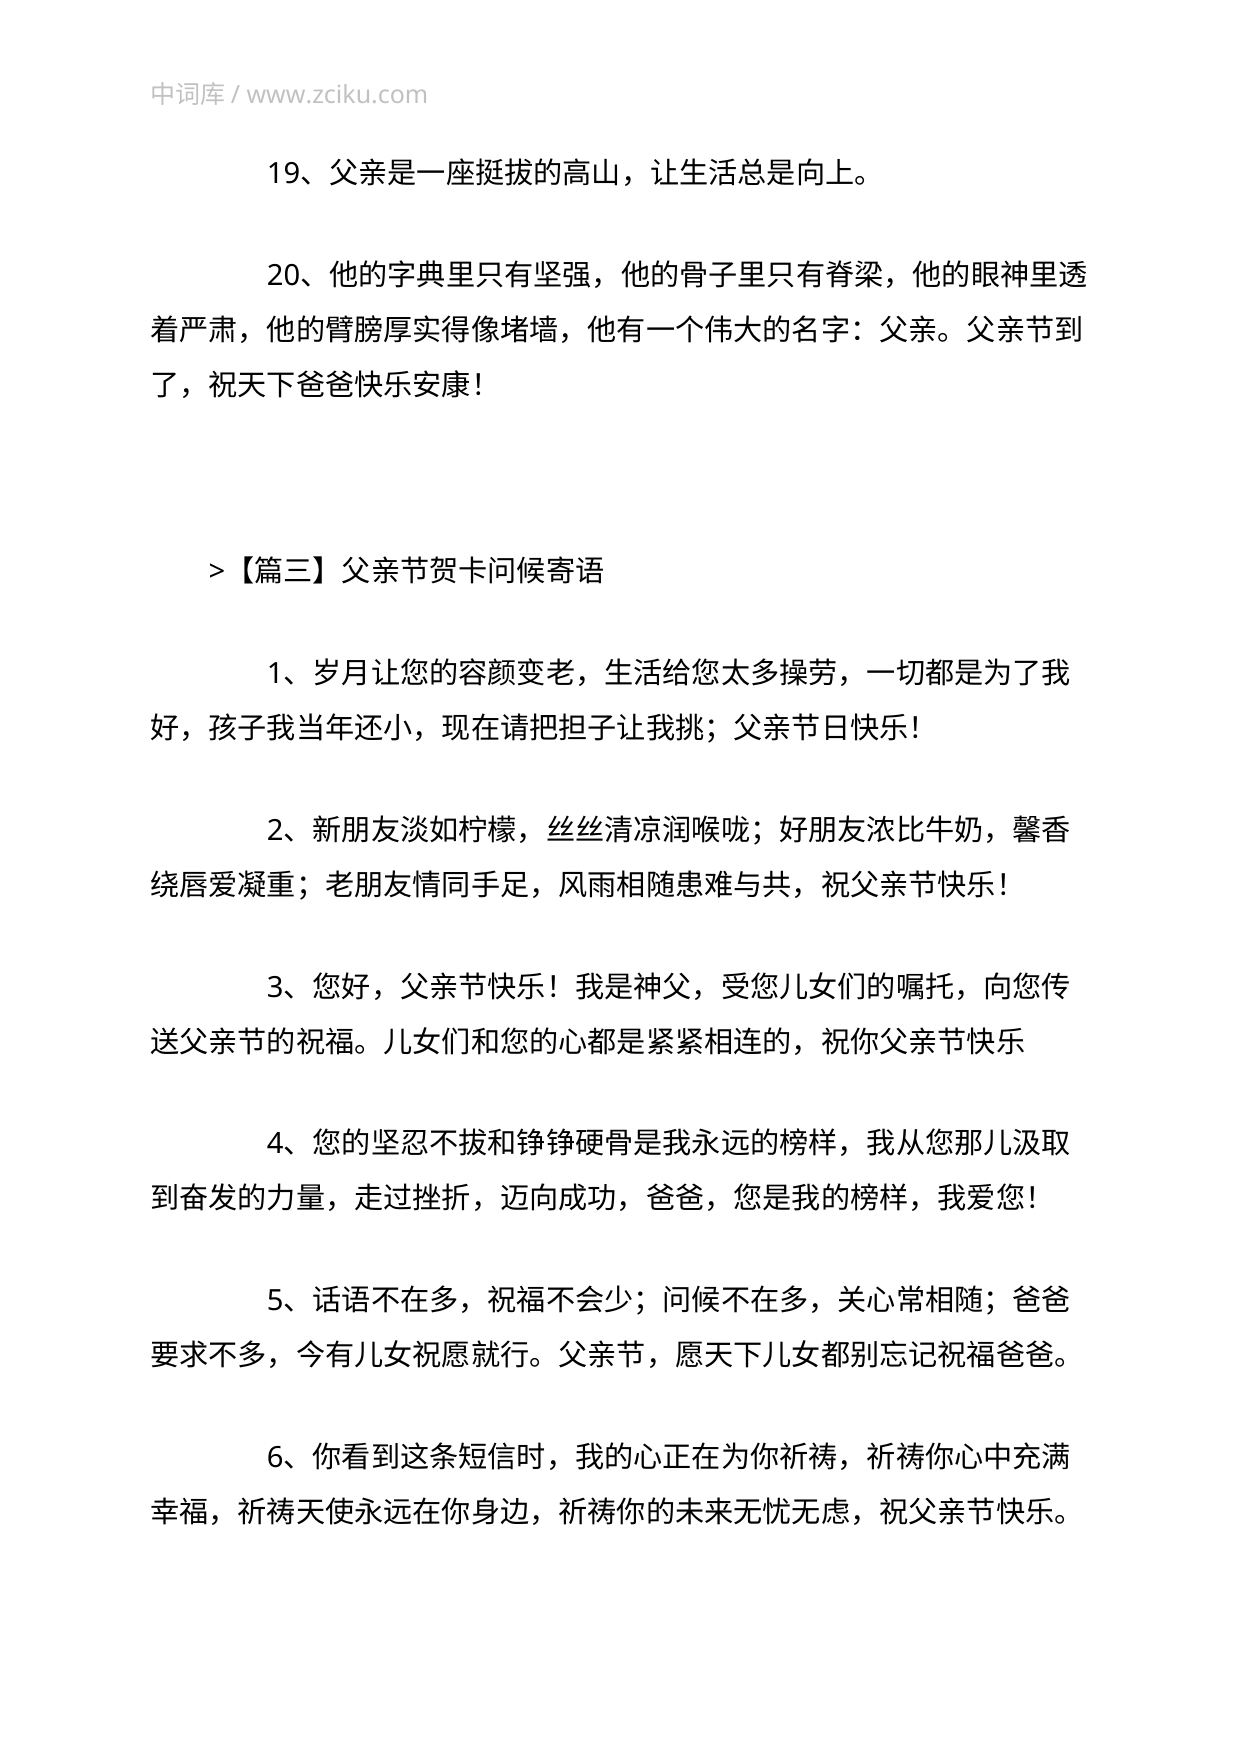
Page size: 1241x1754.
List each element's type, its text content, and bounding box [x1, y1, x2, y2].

text 19、父亲是一座挺拔的高山，让生活总是向上。 [150, 150, 1090, 192]
text 1、岁月让您的容颜变老，生活给您太多操劳，一切都是为了我好，孩子我当年还小，现在请把担子让我挑；父亲节日快乐！ [150, 650, 1090, 747]
text >【篇三】父亲节贺卡问候寄语 [150, 548, 1090, 590]
text 5、话语不在多，祝福不会少；问候不在多，关心常相随；爸爸要求不多，今有儿女祝愿就行。父亲节，愿天下儿女都别忘记祝福爸爸。 [150, 1277, 1090, 1374]
text 4、您的坚忍不拔和铮铮硬骨是我永远的榜样，我从您那儿汲取到奋发的力量，走过挫折，迈向成功，爸爸，您是我的榜样，我爱您！ [150, 1120, 1090, 1217]
text 2、新朋友淡如柠檬，丝丝清凉润喉咙；好朋友浓比牛奶，馨香绕唇爱凝重；老朋友情同手足，风雨相随患难与共，祝父亲节快乐！ [150, 807, 1090, 904]
text 20、他的字典里只有坚强，他的骨子里只有脊梁，他的眼神里透着严肃，他的臂膀厚实得像堵墙，他有一个伟大的名字：父亲。父亲节到了，祝天下爸爸快乐安康！ [150, 252, 1090, 404]
text 6、你看到这条短信时，我的心正在为你祈祷，祈祷你心中充满幸福，祈祷天使永远在你身边，祈祷你的未来无忧无虑，祝父亲节快乐。 [150, 1434, 1090, 1531]
text 3、您好，父亲节快乐！我是神父，受您儿女们的嘱托，向您传送父亲节的祝福。儿女们和您的心都是紧紧相连的，祝你父亲节快乐 [150, 963, 1090, 1061]
